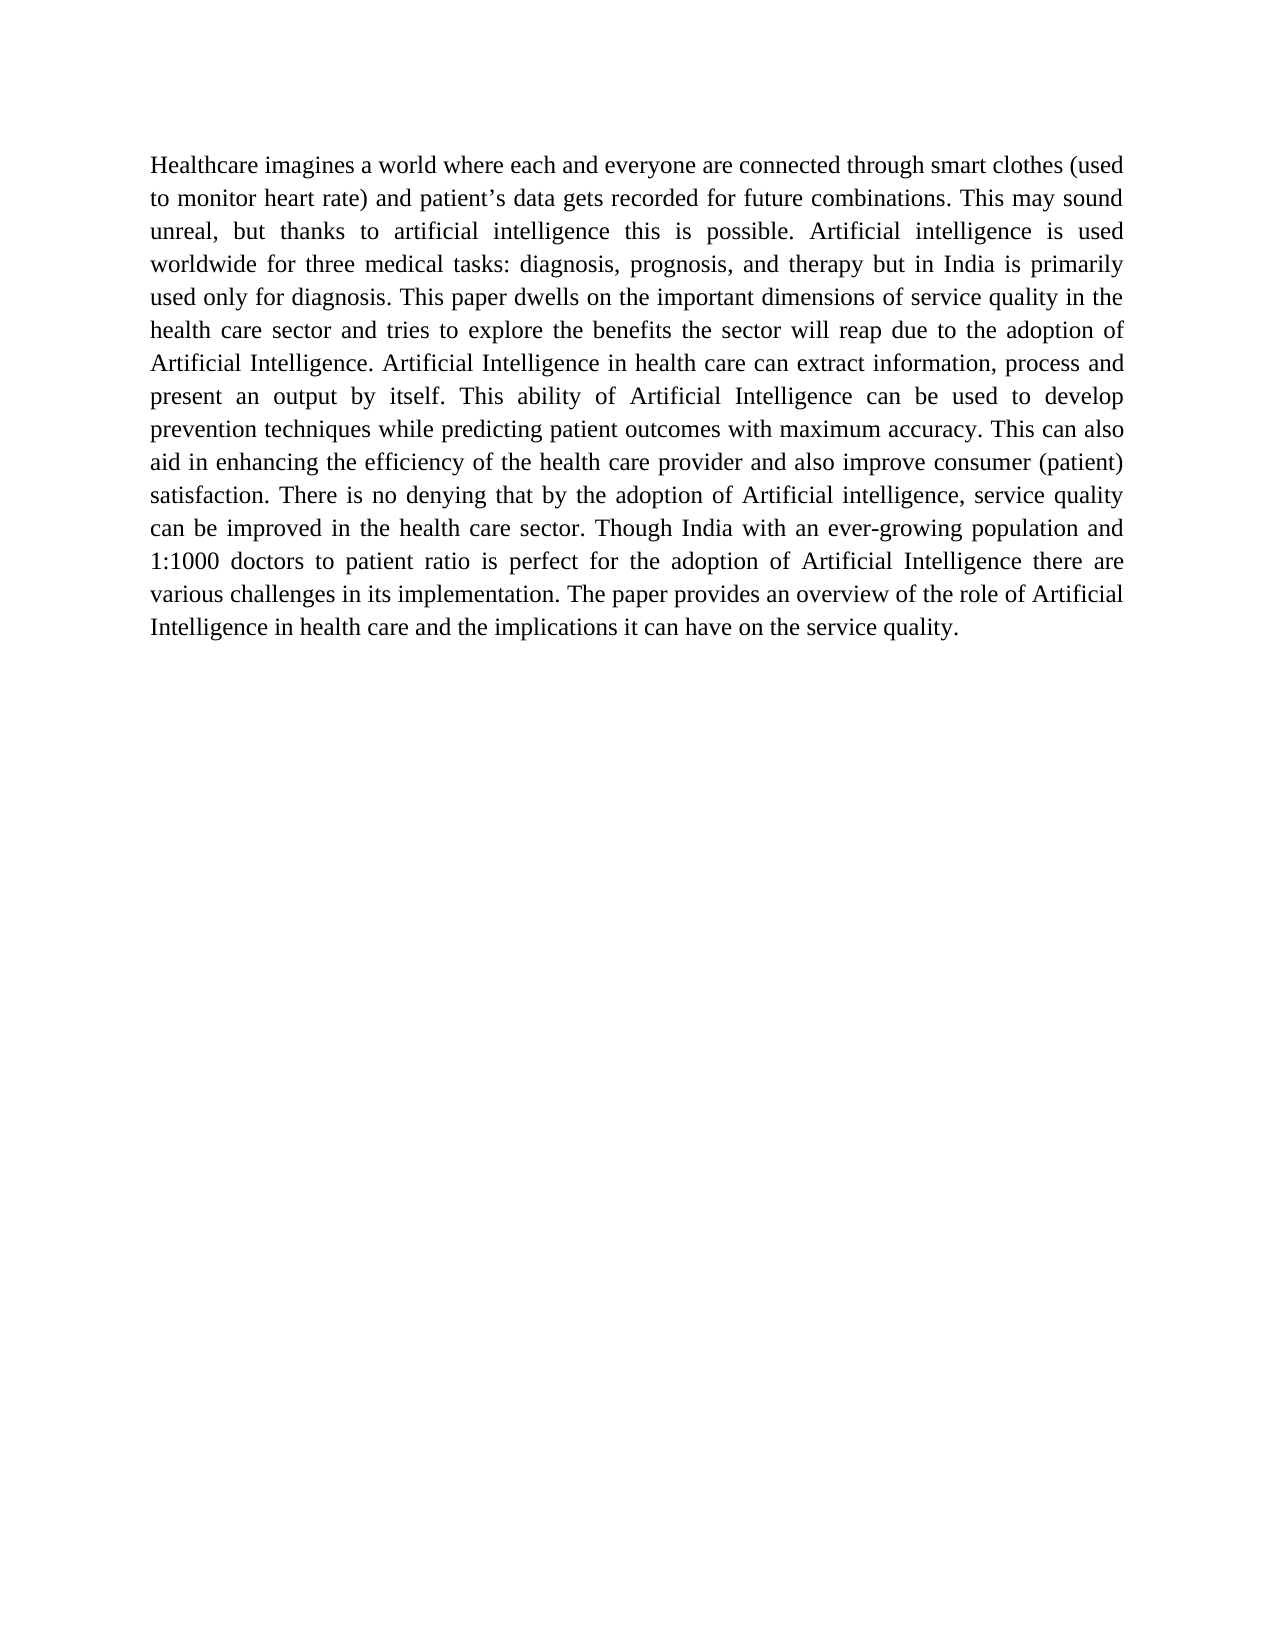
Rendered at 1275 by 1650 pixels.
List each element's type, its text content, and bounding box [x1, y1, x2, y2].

text Healthcare imagines a world where each and everyone are connected through smart clothes (used to monitor heart rate) and patient’s data gets recorded for future combinations. This may sound unreal, but thanks to artificial intelligence this is possible. Artificial intelligence is used worldwide for three medical tasks: diagnosis, prognosis, and therapy but in India is primarily used only for diagnosis. This paper dwells on the important dimensions of service quality in the health care sector and tries to explore the benefits the sector will reap due to the adoption of Artificial Intelligence. Artificial Intelligence in health care can extract information, process and present an output by itself. This ability of Artificial Intelligence can be used to develop prevention techniques while predicting patient outcomes with maximum accuracy. This can also aid in enhancing the efficiency of the health care provider and also improve consumer (patient) satisfaction. There is no denying that by the adoption of Artificial intelligence, service quality can be improved in the health care sector. Though India with an ever-growing population and 1:1000 doctors to patient ratio is perfect for the adoption of Artificial Intelligence there are various challenges in its implementation. The paper provides an overview of the role of Artificial Intelligence in health care and the implications it can have on the service quality. [150, 150, 1125, 641]
